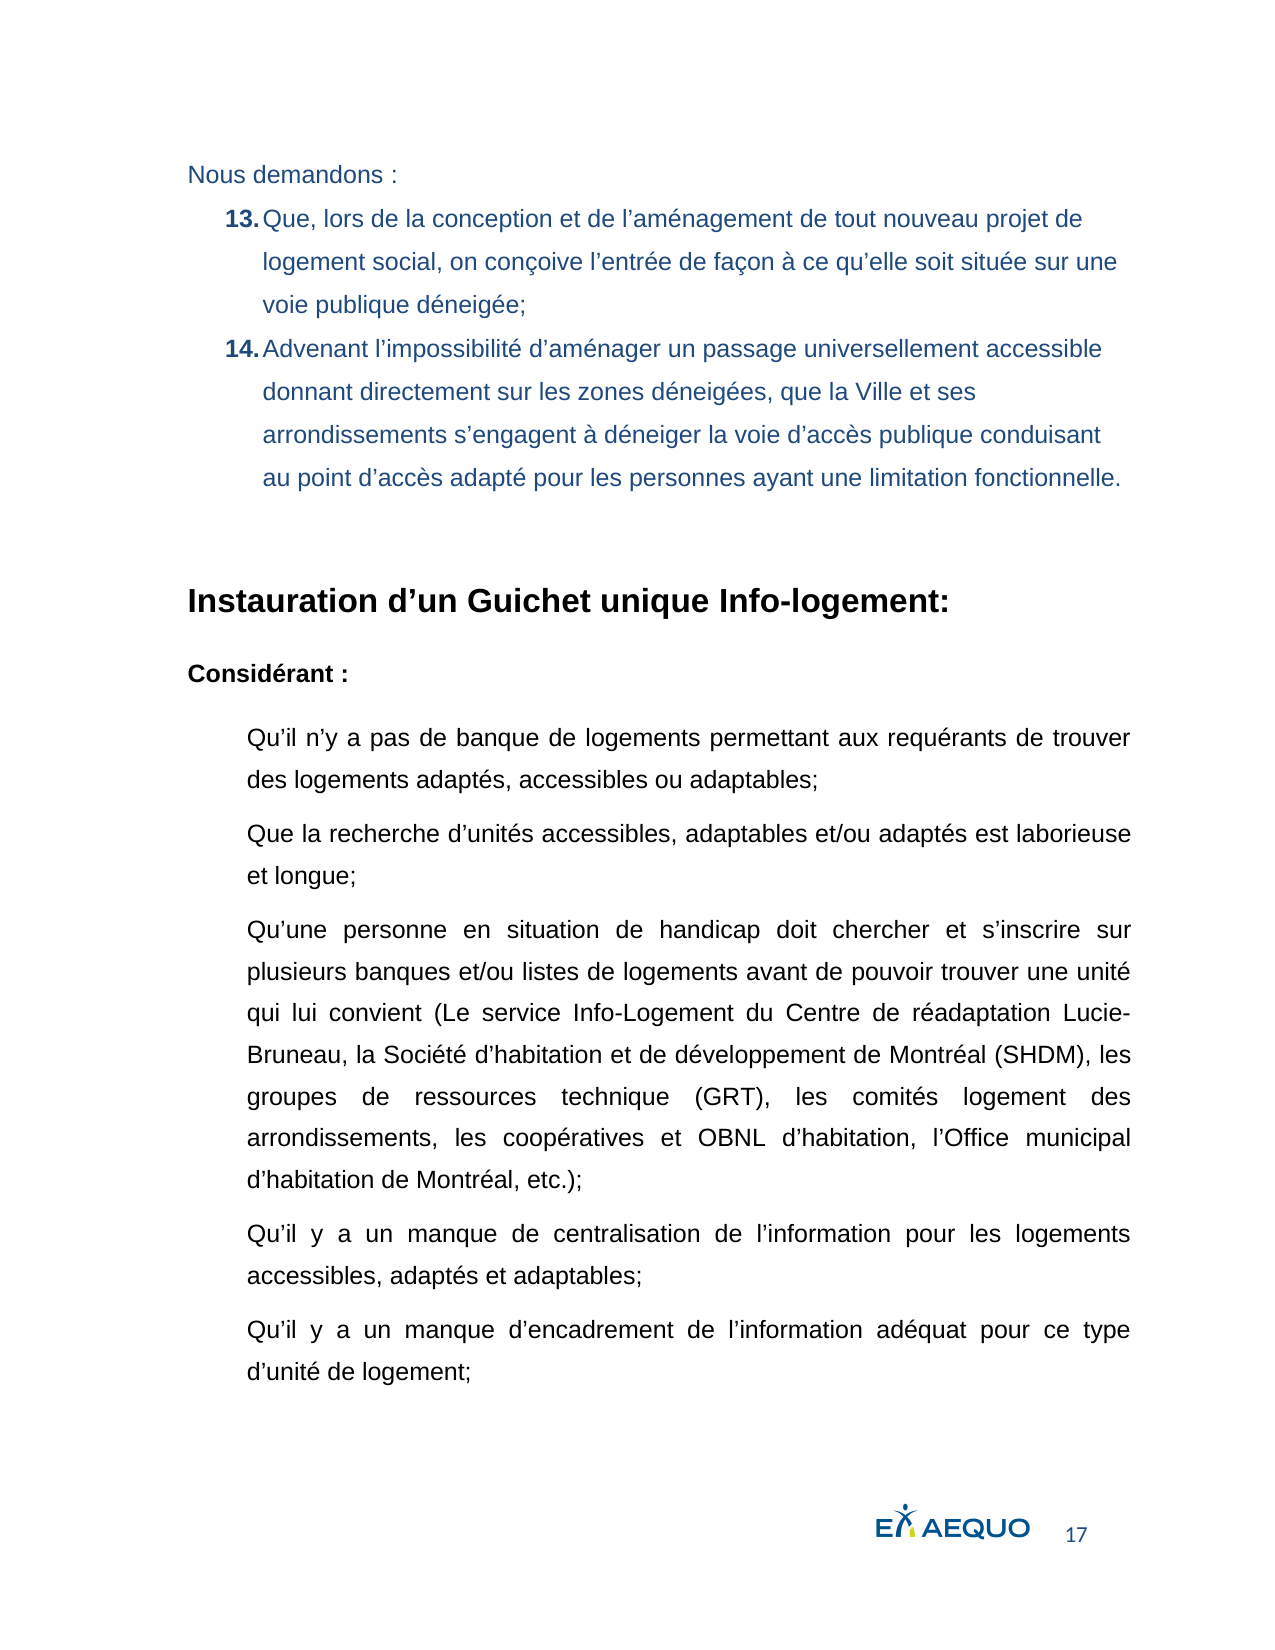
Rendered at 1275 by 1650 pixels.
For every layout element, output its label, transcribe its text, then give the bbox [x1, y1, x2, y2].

text Qu’une personne en situation de handicap doit chercher et s’inscrire sur plusieurs banques et/ou listes de logements avant de pouvoir trouver une unité qui lui convient (Le service Info-Logement du Centre de réadaptation Lucie-Bruneau, la Société d’habitation et de développement de Montréal (SHDM), les groupes de ressources technique (GRT), les comités logement des arrondissements, les coopératives et OBNL d’habitation, l’Office municipal d’habitation de Montréal, etc.); [247, 905, 1132, 1197]
list Que, lors de la conception et de l’aménagement de tout nouveau projet de logement social, on conçoive l’entrée de façon à ce qu’elle soit située sur une voie publique déneigée; [225, 204, 1132, 319]
text Considérant : [187, 659, 1132, 688]
text Qu’il y a un manque de centralisation de l’information pour les logements accessibles, adaptés et adaptables; [247, 1209, 1132, 1292]
text Que la recherche d’unités accessibles, adaptables et/ou adaptés est laborieuse et longue; [247, 809, 1132, 892]
text Nous demandons : [187, 150, 1132, 192]
text Qu’il y a un manque d’encadrement de l’information adéquat pour ce type d’unité de logement; [247, 1305, 1132, 1388]
list Advenant l’impossibilité d’aménager un passage universellement accessible donnant directement sur les zones déneigées, que la Ville et ses arrondissements s’engagent à déneiger la voie d’accès publique conduisant au point d’accès adapté pour les personnes ayant une limitation fonctionnelle. [225, 333, 1132, 492]
text Qu’il n’y a pas de banque de logements permettant aux requérants de trouver des logements adaptés, accessibles ou adaptables; [247, 713, 1132, 797]
picture [874, 1500, 1032, 1543]
subtitle Instauration d’un Guichet unique Info-logement: [187, 581, 1132, 619]
